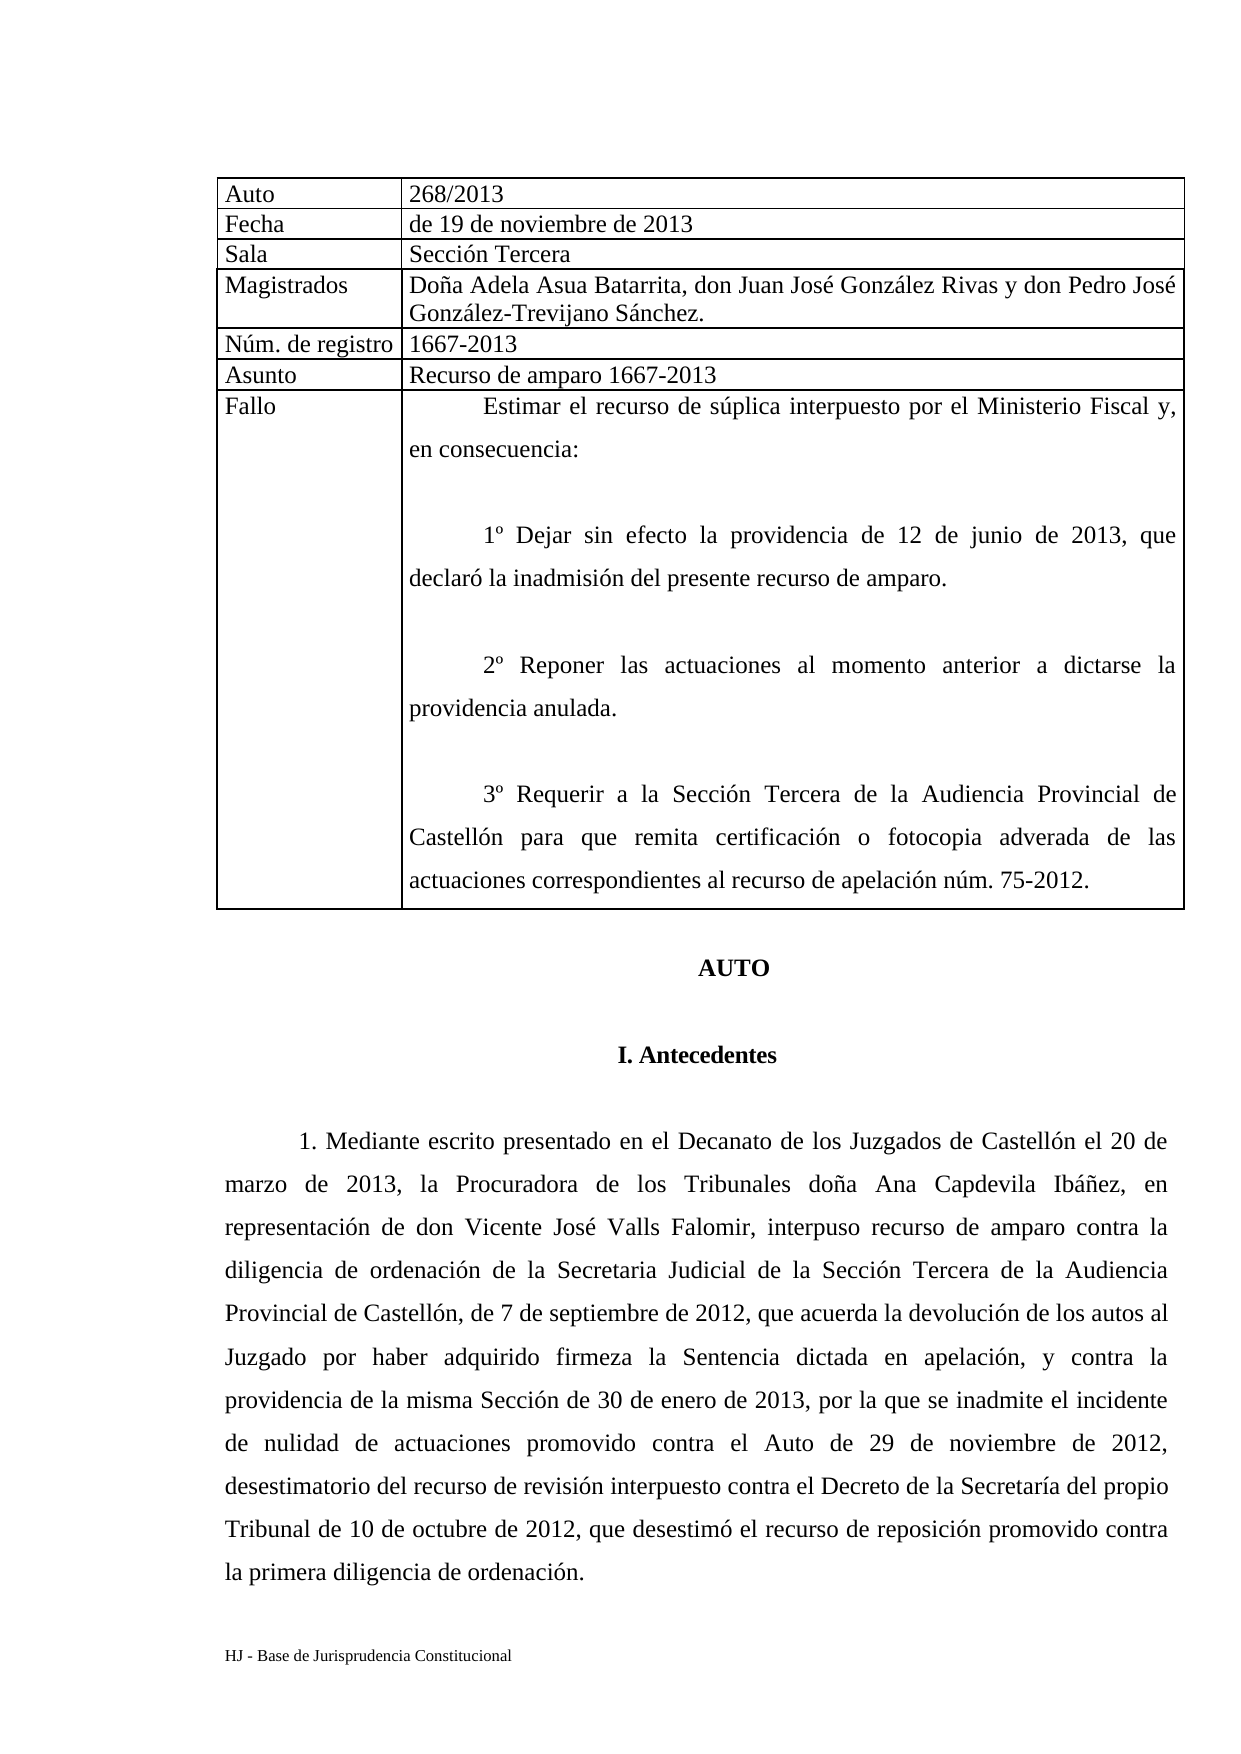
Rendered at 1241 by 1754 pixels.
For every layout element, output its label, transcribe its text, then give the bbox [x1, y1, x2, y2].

table_cell Sección Tercera [402, 240, 1184, 268]
table_header Auto [218, 179, 401, 207]
text I. Antecedentes [224, 1040, 1169, 1068]
table_cell Fecha [218, 209, 401, 238]
table_cell Núm. de registro [218, 329, 401, 358]
table_cell Doña Adela Asua Batarrita, don Juan José González Rivas y don Pedro José González-Trevijano Sánchez. [403, 270, 1183, 327]
table_cell Magistrados [218, 270, 401, 327]
table_cell Sala [218, 240, 401, 268]
table_cell Asunto [218, 360, 401, 389]
table_cell Recurso de amparo 1667-2013 [403, 360, 1183, 389]
table_cell 1667-2013 [403, 329, 1183, 358]
table_cell de 19 de noviembre de 2013 [402, 209, 1184, 238]
table_cell Fallo [218, 391, 401, 908]
text 1. Mediante escrito presentado en el Decanato de los Juzgados de Castellón el 20 de marzo de 2013, la Procuradora de los Tribunales doña Ana Capdevila Ibáñez, en representación de don Vicente José Valls Falomir, interpuso recurso de amparo contra la diligencia de ordenación de la Secretaria Judicial de la Sección Tercera de la Audiencia Provincial de Castellón, de 7 de septiembre de 2012, que acuerda la devolución de los autos al Juzgado por haber adquirido firmeza la Sentencia dictada en apelación, y contra la providencia de la misma Sección de 30 de enero de 2013, por la que se inadmite el incidente de nulidad de actuaciones promovido contra el Auto de 29 de noviembre de 2012, desestimatorio del recurso de revisión interpuesto contra el Decreto de la Secretaría del propio Tribunal de 10 de octubre de 2012, que desestimó el recurso de reposición promovido contra la primera diligencia de ordenación. [224, 1126, 1169, 1586]
table_cell Estimar el recurso de súplica interpuesto por el Ministerio Fiscal y, en consecuencia: 1º Dejar sin efecto la providencia de 12 de junio de 2013, que declaró la inadmisión del presente recurso de amparo. 2º Reponer las actuaciones al momento anterior a dictarse la providencia anulada. 3º Requerir a la Sección Tercera de la Audiencia Provincial de Castellón para que remita certificación o fotocopia adverada de las actuaciones correspondientes al recurso de apelación núm. 75-2012. [403, 391, 1183, 908]
table_header 268/2013 [402, 179, 1184, 207]
text AUTO [224, 953, 1169, 982]
